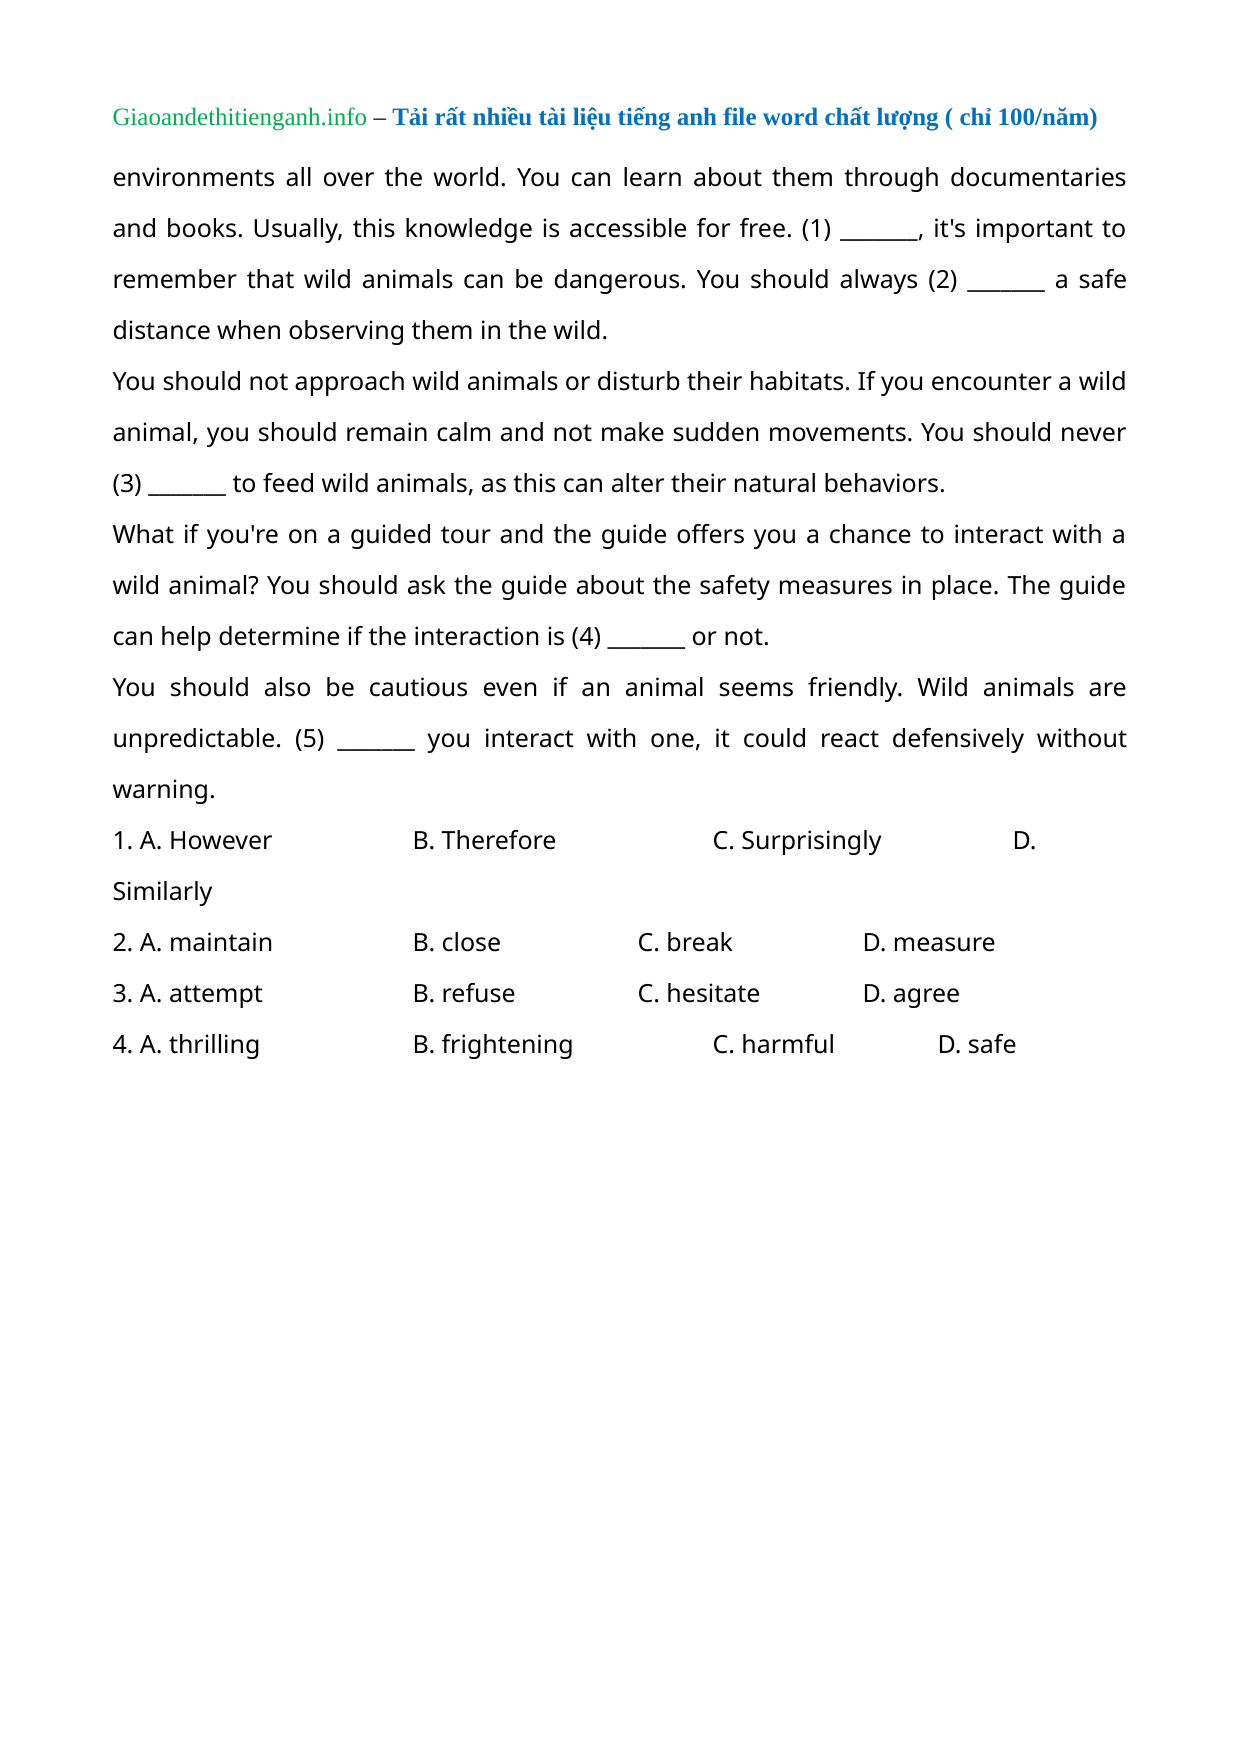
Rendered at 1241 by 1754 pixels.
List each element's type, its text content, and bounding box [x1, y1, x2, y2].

text You should not approach wild animals or disturb their habitats. If you encounter a wild animal, you should remain calm and not make sudden movements. You should never (3) _______ to feed wild animals, as this can alter their natural behaviors. [112, 363, 1128, 499]
text You should also be cautious even if an animal seems friendly. Wild animals are unpredictable. (5) _______ you interact with one, it could react defensively without warning. [112, 670, 1128, 806]
text 3. A. attempt B. refuse C. hesitate D. agree [112, 976, 1128, 1010]
text 4. A. thrilling B. frightening C. harmful D. safe [112, 1027, 1128, 1061]
text What if you're on a guided tour and the guide offers you a chance to interact with a wild animal? You should ask the guide about the safety measures in place. The guide can help determine if the interaction is (4) _______ or not. [112, 517, 1128, 653]
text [112, 159, 1128, 346]
text 1. A. However B. Therefore C. Surprisingly D. Similarly [112, 823, 1128, 908]
text 2. A. maintain B. close C. break D. measure [112, 925, 1128, 959]
